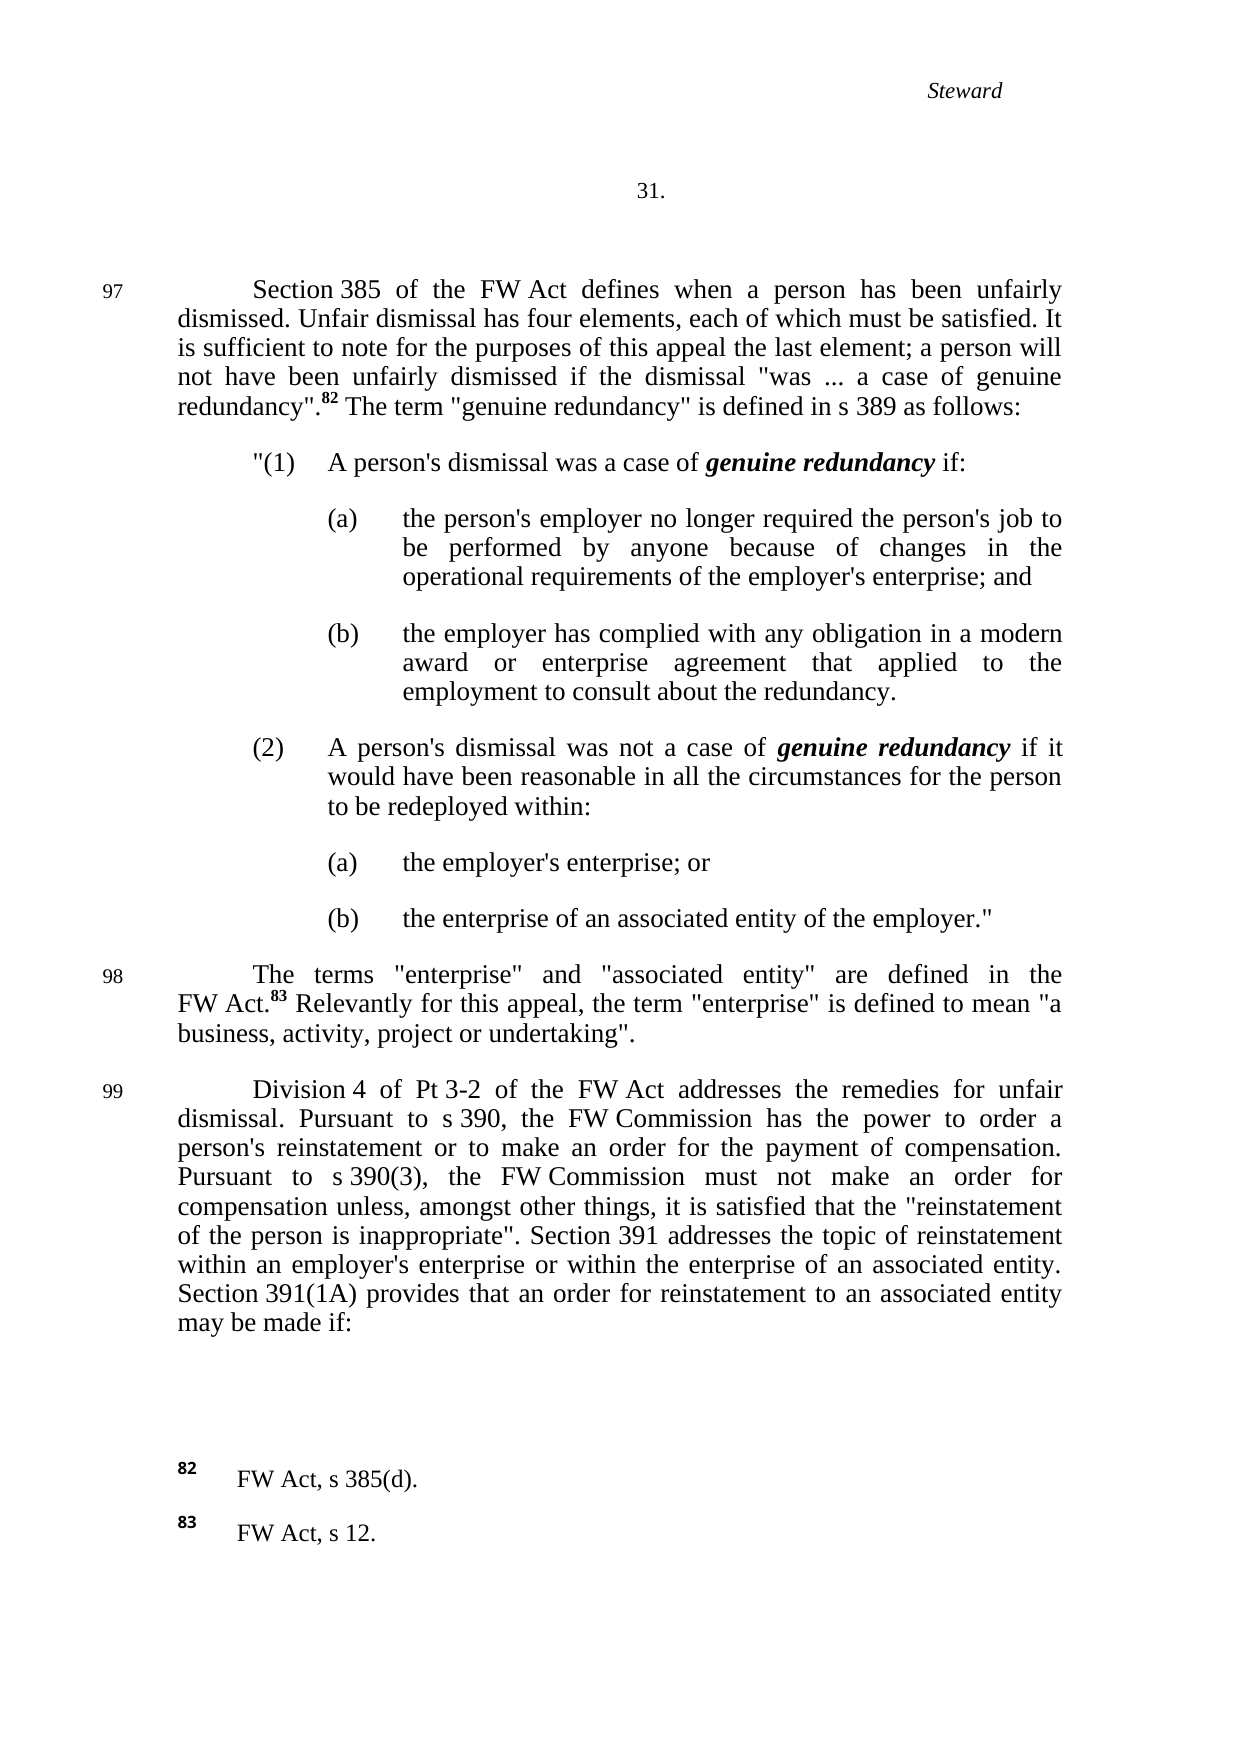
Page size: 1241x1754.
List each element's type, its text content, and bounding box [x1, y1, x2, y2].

text (b) the enterprise of an associated entity of the employer." [327, 904, 1063, 933]
list The terms "enterprise" and "associated entity" are defined in the FW Act. Relevantly for this appeal, the term "enterprise" is defined to mean "a business, activity, project or undertaking". [102, 960, 1063, 1048]
text (2) A person's dismissal was not a case of genuine redundancy if it would have been reasonable in all the circumstances for the person to be redeployed within: [252, 733, 1063, 821]
text (a) the person's employer no longer required the person's job to be performed by anyone because of changes in the operational requirements of the employer's enterprise; and [327, 504, 1063, 592]
text (b) the employer has complied with any obligation in a modern award or enterprise agreement that applied to the employment to consult about the redundancy. [327, 619, 1063, 706]
list Division 4 of Pt 3-2 of the FW Act addresses the remedies for unfair dismissal. Pursuant to s 390, the FW Commission has the power to order a person's reinstatement or to make an order for the payment of compensation. Pursuant to s 390(3), the FW Commission must not make an order for compensation unless, amongst other things, it is satisfied that the "reinstatement of the person is inappropriate". Section 391 addresses the topic of reinstatement within an employer's enterprise or within the enterprise of an associated entity. Section 391(1A) provides that an order for reinstatement to an associated entity may be made if: [102, 1075, 1063, 1337]
text (a) the employer's enterprise; or [327, 848, 1063, 877]
text "(1) A person's dismissal was a case of genuine redundancy if: [252, 448, 1063, 477]
list Section 385 of the FW Act defines when a person has been unfairly dismissed. Unfair dismissal has four elements, each of which must be satisfied. It is sufficient to note for the purposes of this appeal the last element; a person will not have been unfairly dismissed if the dismissal "was ... a case of genuine redundancy". The term "genuine redundancy" is defined in s 389 as follows: [102, 275, 1063, 421]
